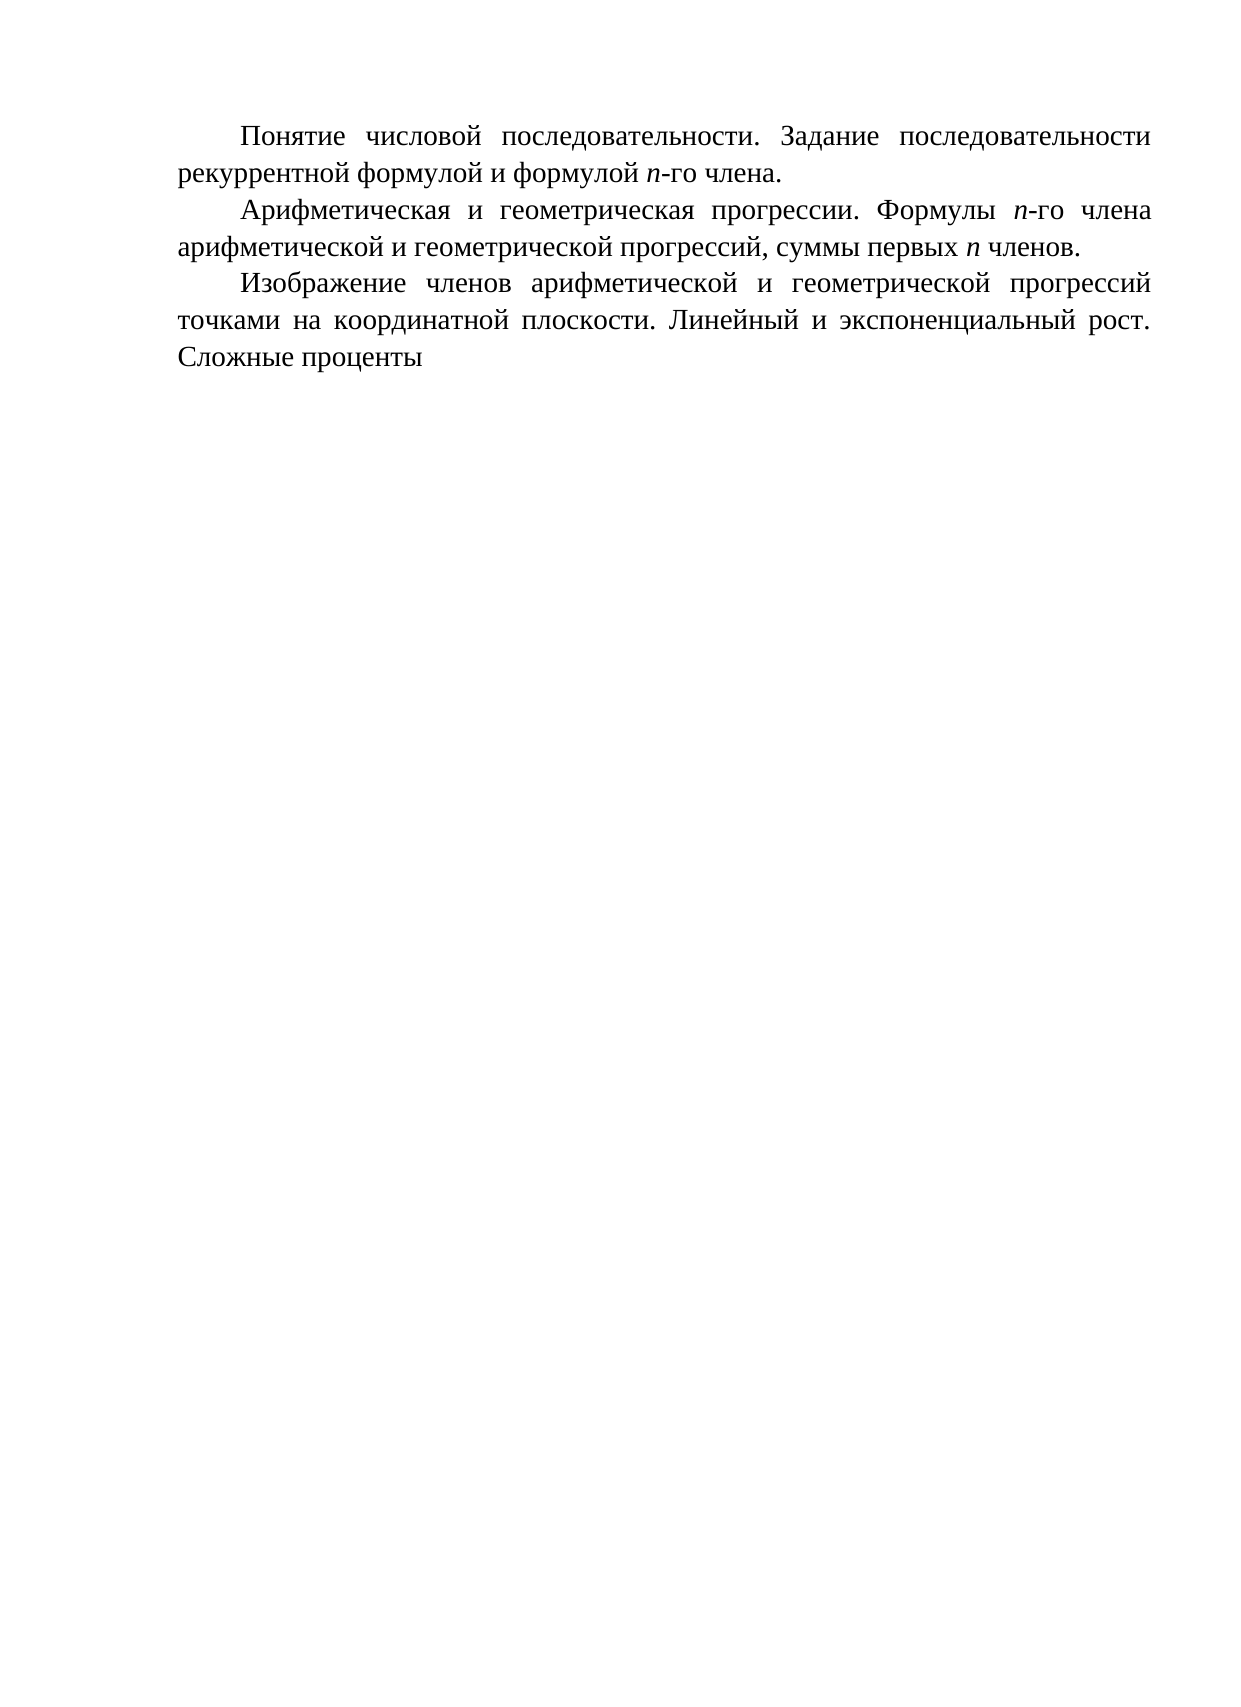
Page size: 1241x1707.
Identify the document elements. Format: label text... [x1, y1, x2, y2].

text Арифметическая и геометрическая прогрессии. Формулы n-го члена арифметической и геометрической прогрессий, суммы первых n членов. [177, 192, 1152, 262]
text Понятие числовой последовательности. Задание последовательности рекуррентной формулой и формулой n-го члена. [177, 118, 1152, 188]
text Изображение членов арифметической и геометрической прогрессий точками на координатной плоскости. Линейный и экспоненциальный рост. Сложные проценты [177, 266, 1152, 373]
